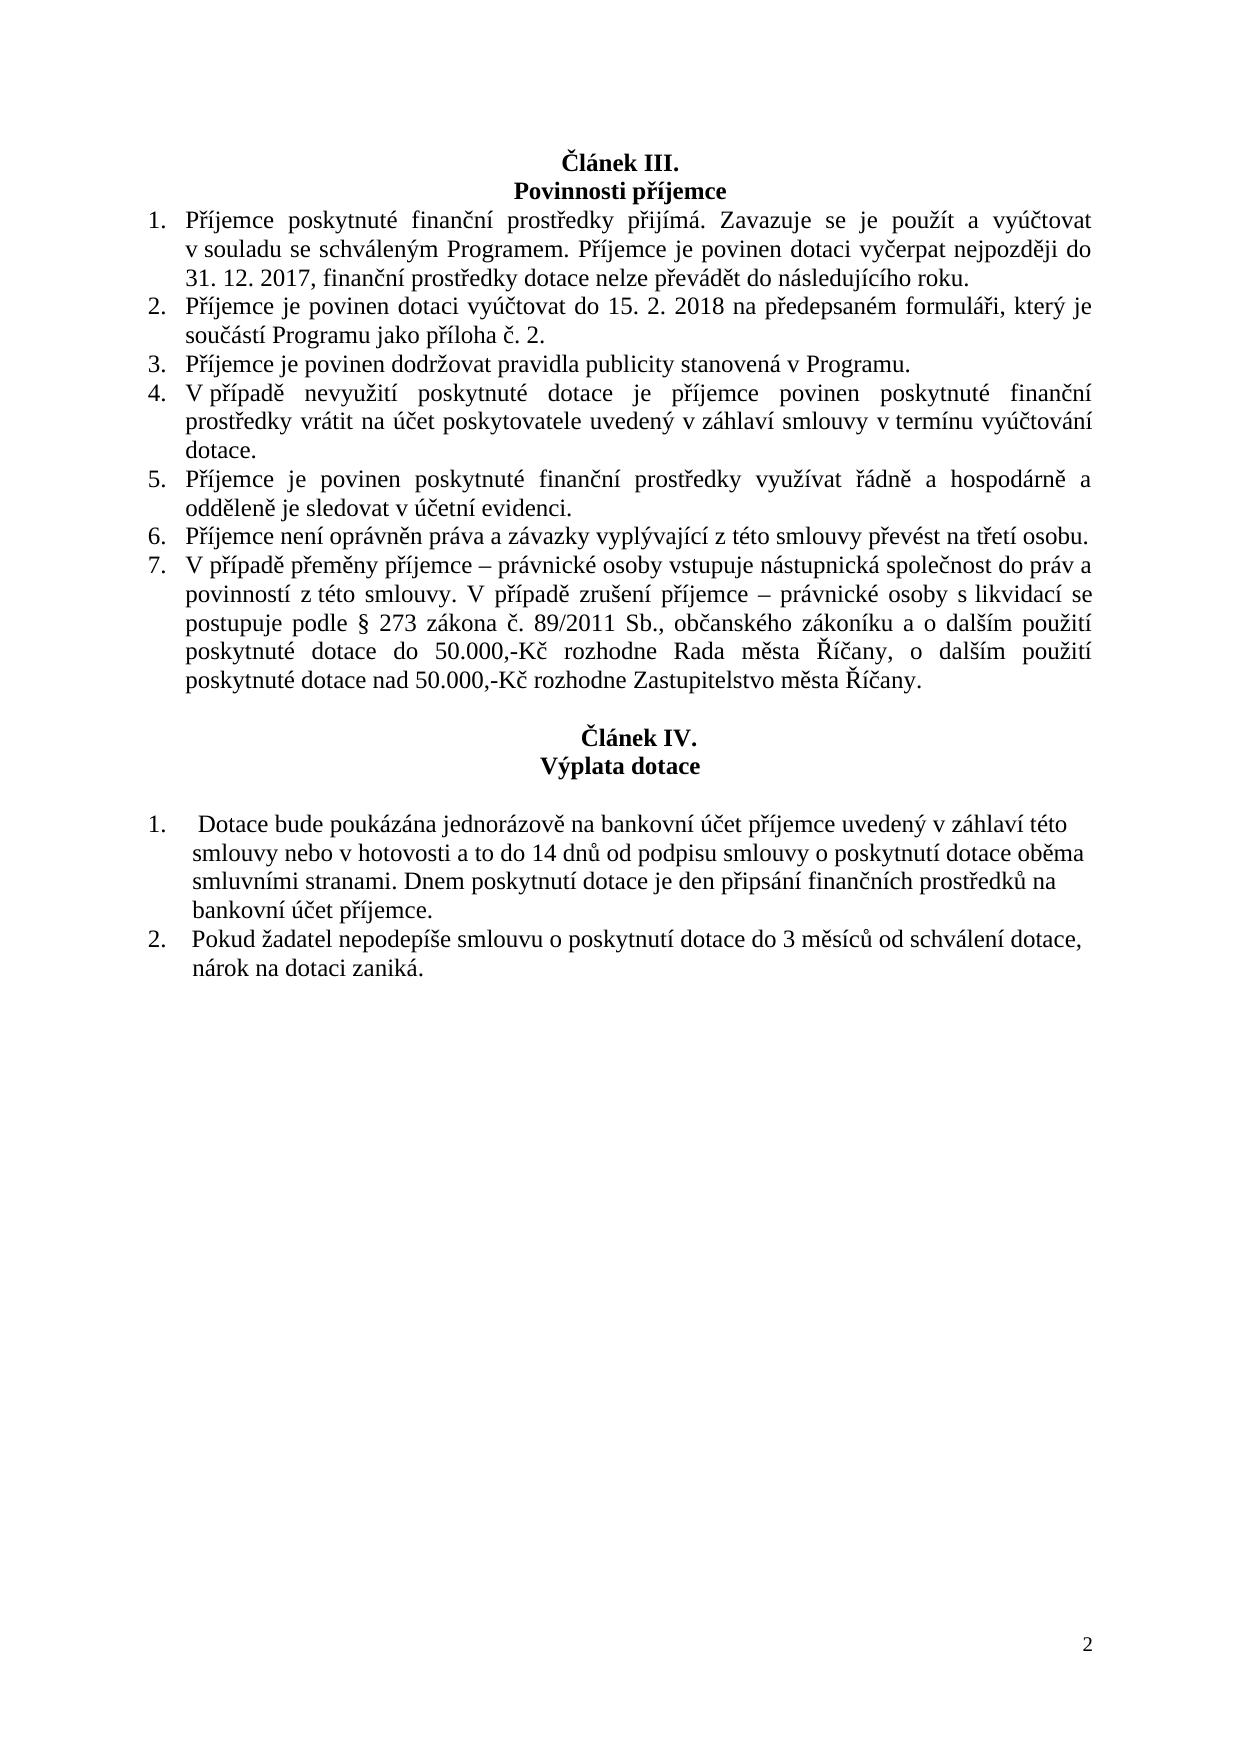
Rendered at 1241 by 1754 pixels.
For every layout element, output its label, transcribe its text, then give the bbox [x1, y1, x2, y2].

text Povinnosti příjemce [148, 176, 1093, 205]
list Příjemce je povinen dodržovat pravidla publicity stanovená v Programu. [148, 349, 1093, 378]
text 2. Pokud žadatel nepodepíše smlouvu o poskytnutí dotace do 3 měsíců od schválení dotace, nárok na dotaci zaniká. [148, 924, 1093, 981]
list V případě přeměny příjemce – právnické osoby vstupuje nástupnická společnost do práv a povinností z této smlouvy. V případě zrušení příjemce – právnické osoby s likvidací se postupuje podle § 273 zákona č. 89/2011 Sb., občanského zákoníku a o dalším použití poskytnuté dotace do 50.000,-Kč rozhodne Rada města Říčany, o dalším použití poskytnuté dotace nad 50.000,-Kč rozhodne Zastupitelstvo města Říčany. [148, 550, 1093, 694]
text Článek IV. [185, 723, 1093, 751]
text Článek III. [148, 148, 1093, 176]
list Příjemce není oprávněn práva a závazky vyplývající z této smlouvy převést na třetí osobu. [148, 521, 1093, 550]
text 1. Dotace bude poukázána jednorázově na bankovní účet příjemce uvedený v záhlaví této smlouvy nebo v hotovosti a to do 14 dnů od podpisu smlouvy o poskytnutí dotace oběma smluvními stranami. Dnem poskytnutí dotace je den připsání finančních prostředků na bankovní účet příjemce. [148, 809, 1093, 924]
list Příjemce je povinen poskytnuté finanční prostředky využívat řádně a hospodárně a odděleně je sledovat v účetní evidenci. [148, 464, 1093, 521]
list V případě nevyužití poskytnuté dotace je příjemce povinen poskytnuté finanční prostředky vrátit na účet poskytovatele uvedený v záhlaví smlouvy v termínu vyúčtování dotace. [148, 378, 1093, 464]
text Výplata dotace [148, 751, 1093, 780]
list Příjemce je povinen dotaci vyúčtovat do 15. 2. 2018 na předepsaném formuláři, který je součástí Programu jako příloha č. 2. [148, 291, 1093, 349]
list Příjemce poskytnuté finanční prostředky přijímá. Zavazuje se je použít a vyúčtovat v souladu se schváleným Programem. Příjemce je povinen dotaci vyčerpat nejpozději do 31. 12. 2017, finanční prostředky dotace nelze převádět do následujícího roku. [148, 205, 1093, 291]
